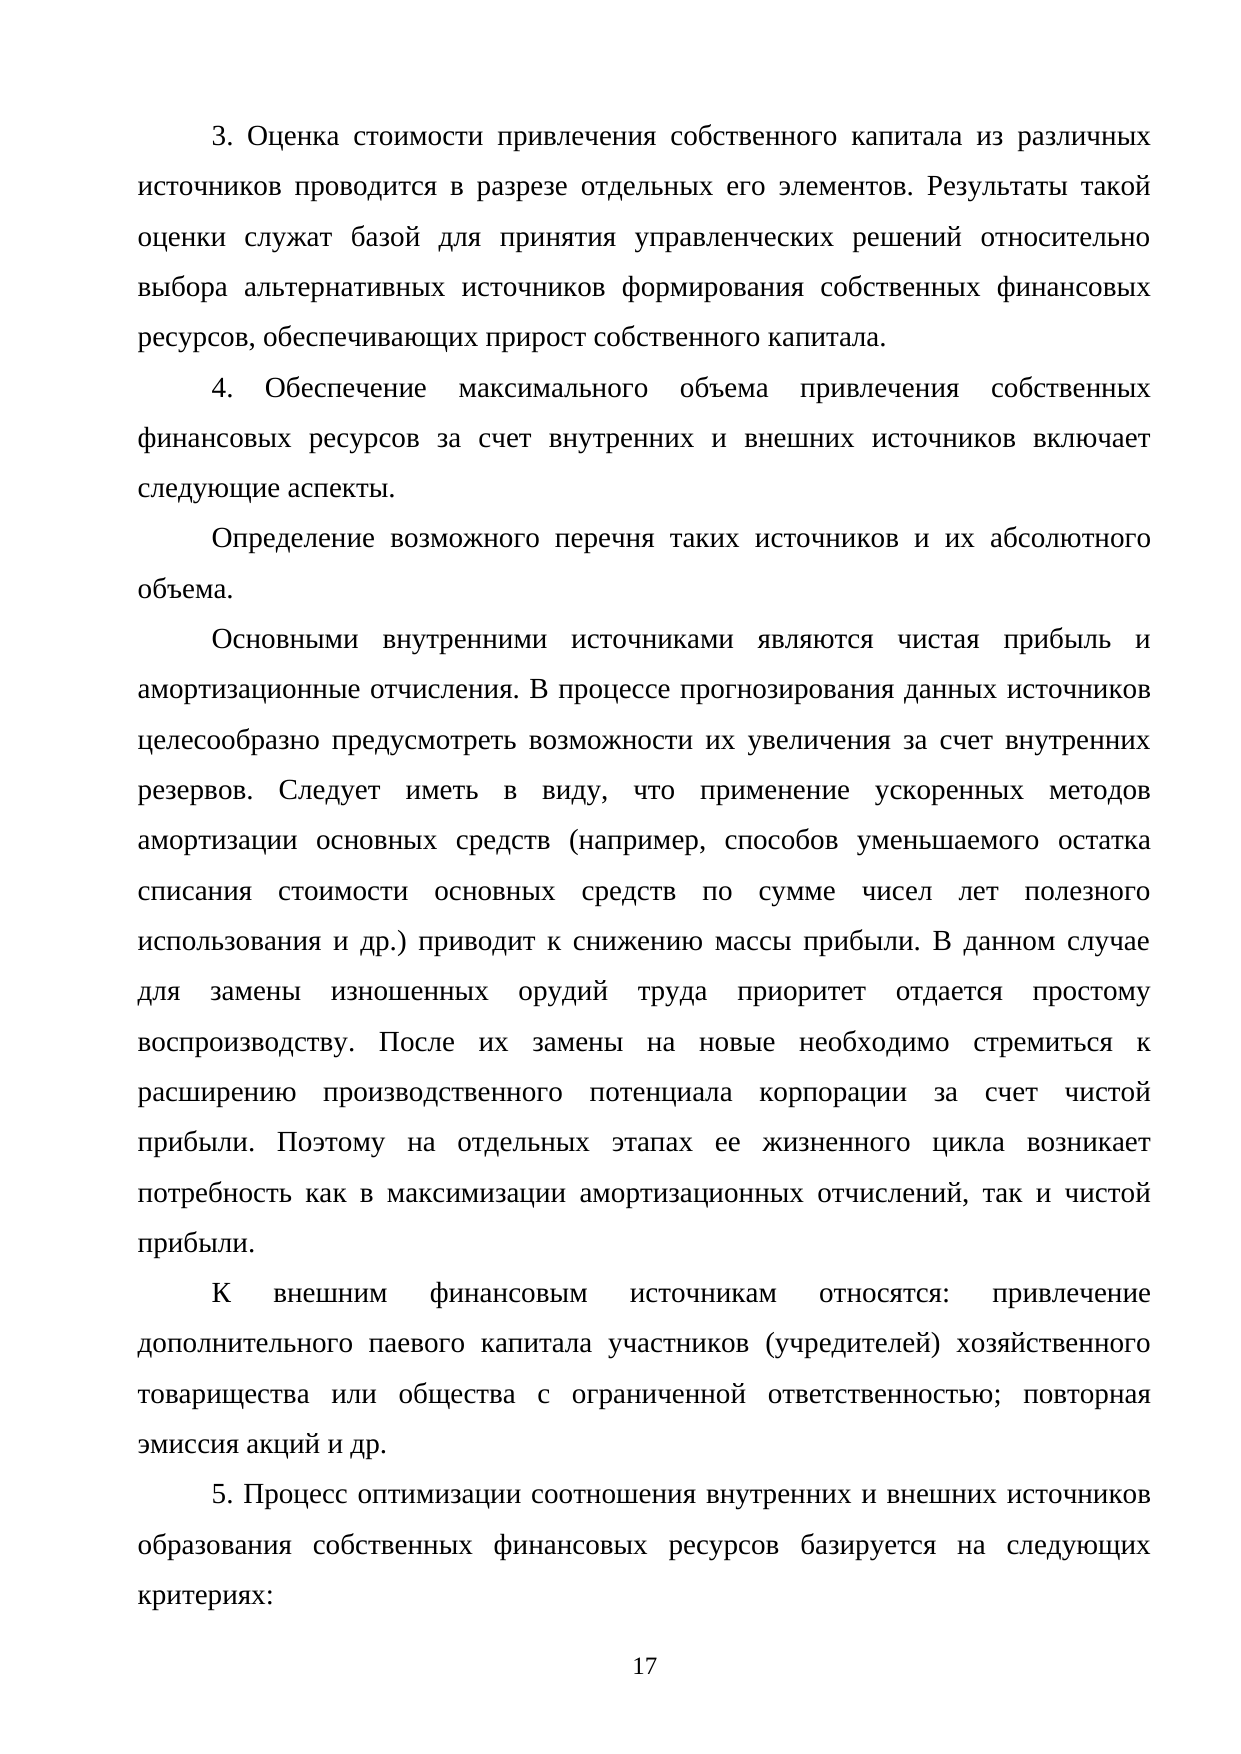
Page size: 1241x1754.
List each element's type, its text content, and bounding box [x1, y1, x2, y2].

text 5. Процесс оптимизации соотношения внутренних и внешних источников образования собственных финансовых ресурсов базируется на следующих критериях: [137, 1477, 1152, 1611]
text К внешним финансовым источникам относятся: привлечение дополнительного паевого капитала участников (учредителей) хозяйственного товарищества или общества с ограниченной ответственностью; повторная эмиссия акций и др. [137, 1275, 1152, 1460]
text Основными внутренними источниками являются чистая прибыль и амортизационные отчисления. В процессе прогнозирования данных источников целесообразно предусмотреть возможности их увеличения за счет внутренних резервов. Следует иметь в виду, что применение ускоренных методов амортизации основных средств (например, способов уменьшаемого остатка списания стоимости основных средств по сумме чисел лет полезного использования и др.) приводит к снижению массы прибыли. В данном случае для замены изношенных орудий труда приоритет отдается простому воспроизводству. После их замены на новые необходимо стремиться к расширению производственного потенциала корпорации за счет чистой прибыли. Поэтому на отдельных этапах ее жизненного цикла возникает потребность как в максимизации амортизационных отчислений, так и чистой прибыли. [137, 621, 1152, 1258]
text 4. Обеспечение максимального объема привлечения собственных финансовых ресурсов за счет внутренних и внешних источников включает следующие аспекты. [137, 370, 1152, 504]
text 3. Оценка стоимости привлечения собственного капитала из различных источников проводится в разрезе отдельных его элементов. Результаты такой оценки служат базой для принятия управленческих решений относительно выбора альтернативных источников формирования собственных финансовых ресурсов, обеспечивающих прирост собственного капитала. [137, 118, 1152, 353]
text Определение возможного перечня таких источников и их абсолютного объема. [137, 521, 1152, 604]
